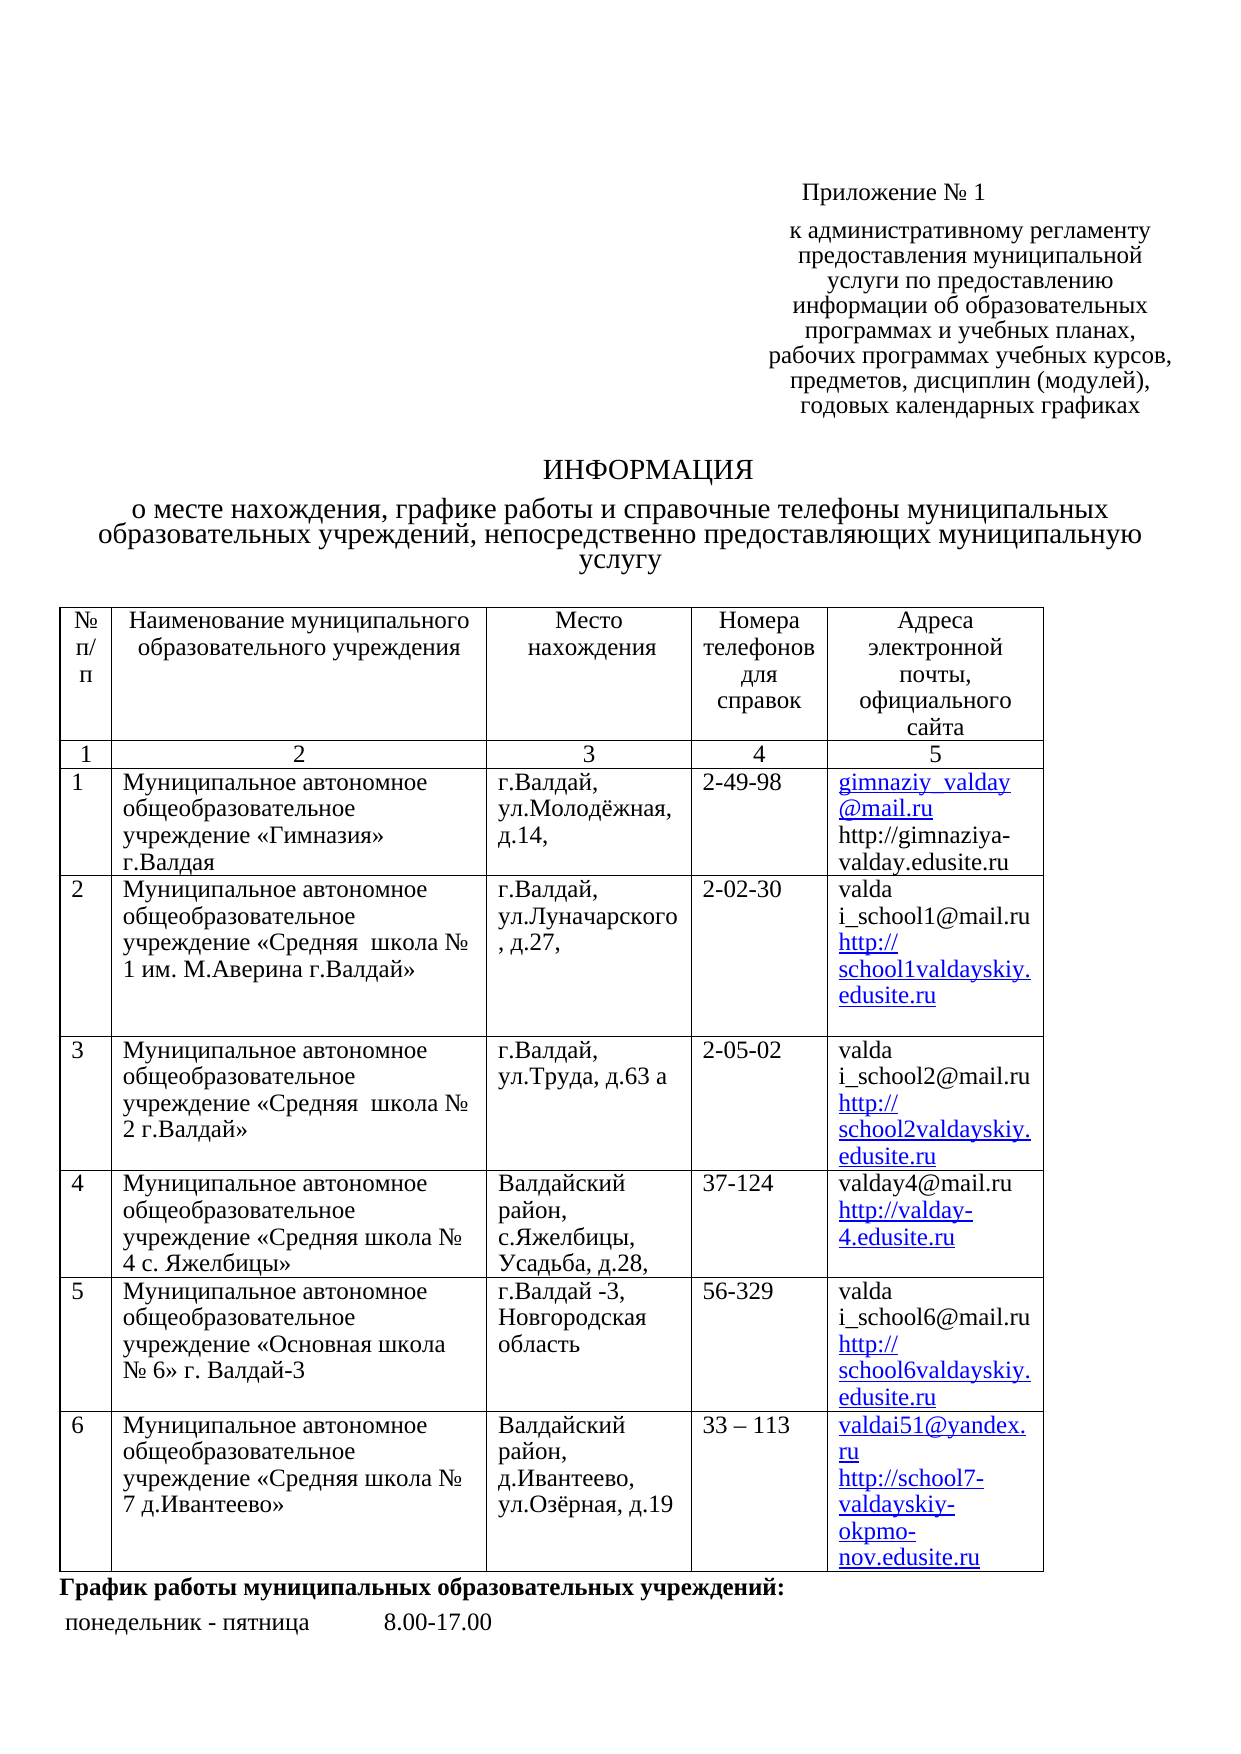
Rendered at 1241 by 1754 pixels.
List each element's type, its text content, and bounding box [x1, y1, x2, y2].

text График работы муниципальных образовательных учреждений: [59, 1572, 1181, 1601]
table_cell 4 [692, 741, 827, 768]
table_cell 56-329 [692, 1278, 827, 1411]
table_cell gimnaziy_valday@mail.ru http://gimnaziya-valday.edusite.ru [828, 769, 1043, 875]
table_cell Муниципальное автономное общеобразовательное учреждение «Средняя школа № 2 г.Валдай» [112, 1037, 486, 1169]
table_cell г.Валдай, ул.Луначарского, д.27, [487, 876, 691, 1036]
table_cell 2-05-02 [692, 1037, 827, 1169]
table_cell 4 [61, 1171, 111, 1277]
table_cell Муниципальное автономное общеобразовательное учреждение «Средняя школа № 1 им. М.Аверина г.Валдай» [112, 876, 486, 1036]
table_cell 2-02-30 [692, 876, 827, 1036]
table_cell 6 [61, 1412, 111, 1571]
table_cell Муниципальное автономное общеобразовательное учреждение «Средняя школа № 4 с. Яжелбицы» [112, 1171, 486, 1277]
table_header Номера телефонов для справок [692, 608, 827, 740]
table_cell г.Валдай, ул.Труда, д.63 а [487, 1037, 691, 1169]
table_cell 2 [112, 741, 486, 768]
table_cell 33 – 113 [692, 1412, 827, 1571]
table_cell г.Валдай, ул.Молодёжная, д.14, [487, 769, 691, 875]
table_cell Муниципальное автономное общеобразовательное учреждение «Гимназия» г.Валдая [112, 769, 486, 875]
table_header Место нахождения [487, 608, 691, 740]
table_cell Валдайский район, д.Ивантеево, ул.Озёрная, д.19 [487, 1412, 691, 1571]
table_cell valdai_school1@mail.ru http://school1valdayskiy.edusite.ru [828, 876, 1043, 1036]
table_cell valdai51@yandex.ru http://school7-valdayskiy-okpmo-nov.edusite.ru [828, 1412, 1043, 1571]
table_cell 1 [61, 741, 111, 768]
text к административному регламенту предоставления муниципальной услуги по предоставлению информации об образовательных программах и учебных планах, рабочих программах учебных курсов, предметов, дисциплин (модулей), годовых календарных графиках [759, 218, 1181, 418]
table_cell 5 [61, 1278, 111, 1411]
table_cell Муниципальное автономное общеобразовательное учреждение «Средняя школа № 7 д.Ивантеево» [112, 1412, 486, 1571]
table_cell 2-49-98 [692, 769, 827, 875]
text о месте нахождения, графике работы и справочные телефоны муниципальных образовательных учреждений, непосредственно предоставляющих муниципальную услугу [59, 498, 1181, 573]
table_cell 37-124 [692, 1171, 827, 1277]
table_cell valdai_school2@mail.ru http://school2valdayskiy.edusite.ru [828, 1037, 1043, 1169]
table_cell г.Валдай -3, Новгородская область [487, 1278, 691, 1411]
table_cell 1 [61, 769, 111, 875]
text ИНФОРМАЦИЯ [59, 452, 1181, 486]
table_cell Валдайский район, с.Яжелбицы, Усадьба, д.28, [487, 1171, 691, 1277]
table_header понедельник - пятница [59, 1601, 378, 1641]
table_header Наименование муниципального образовательного учреждения [112, 608, 486, 740]
text Приложение № 1 [606, 177, 1181, 206]
table_cell Муниципальное автономное общеобразовательное учреждение «Основная школа № 6» г. Валдай-3 [112, 1278, 486, 1411]
table_header Адреса электронной почты, официального сайта [828, 608, 1043, 740]
table_header № п/п [61, 608, 111, 740]
table_cell valday4@mail.ru http://valday-4.edusite.ru [828, 1171, 1043, 1277]
table_cell 3 [487, 741, 691, 768]
table_cell 3 [61, 1037, 111, 1169]
table_cell valdai_school6@mail.ru http://school6valdayskiy.edusite.ru [828, 1278, 1043, 1411]
table_header 8.00-17.00 [378, 1601, 609, 1641]
table_cell 5 [828, 741, 1043, 768]
table_cell 2 [61, 876, 111, 1036]
